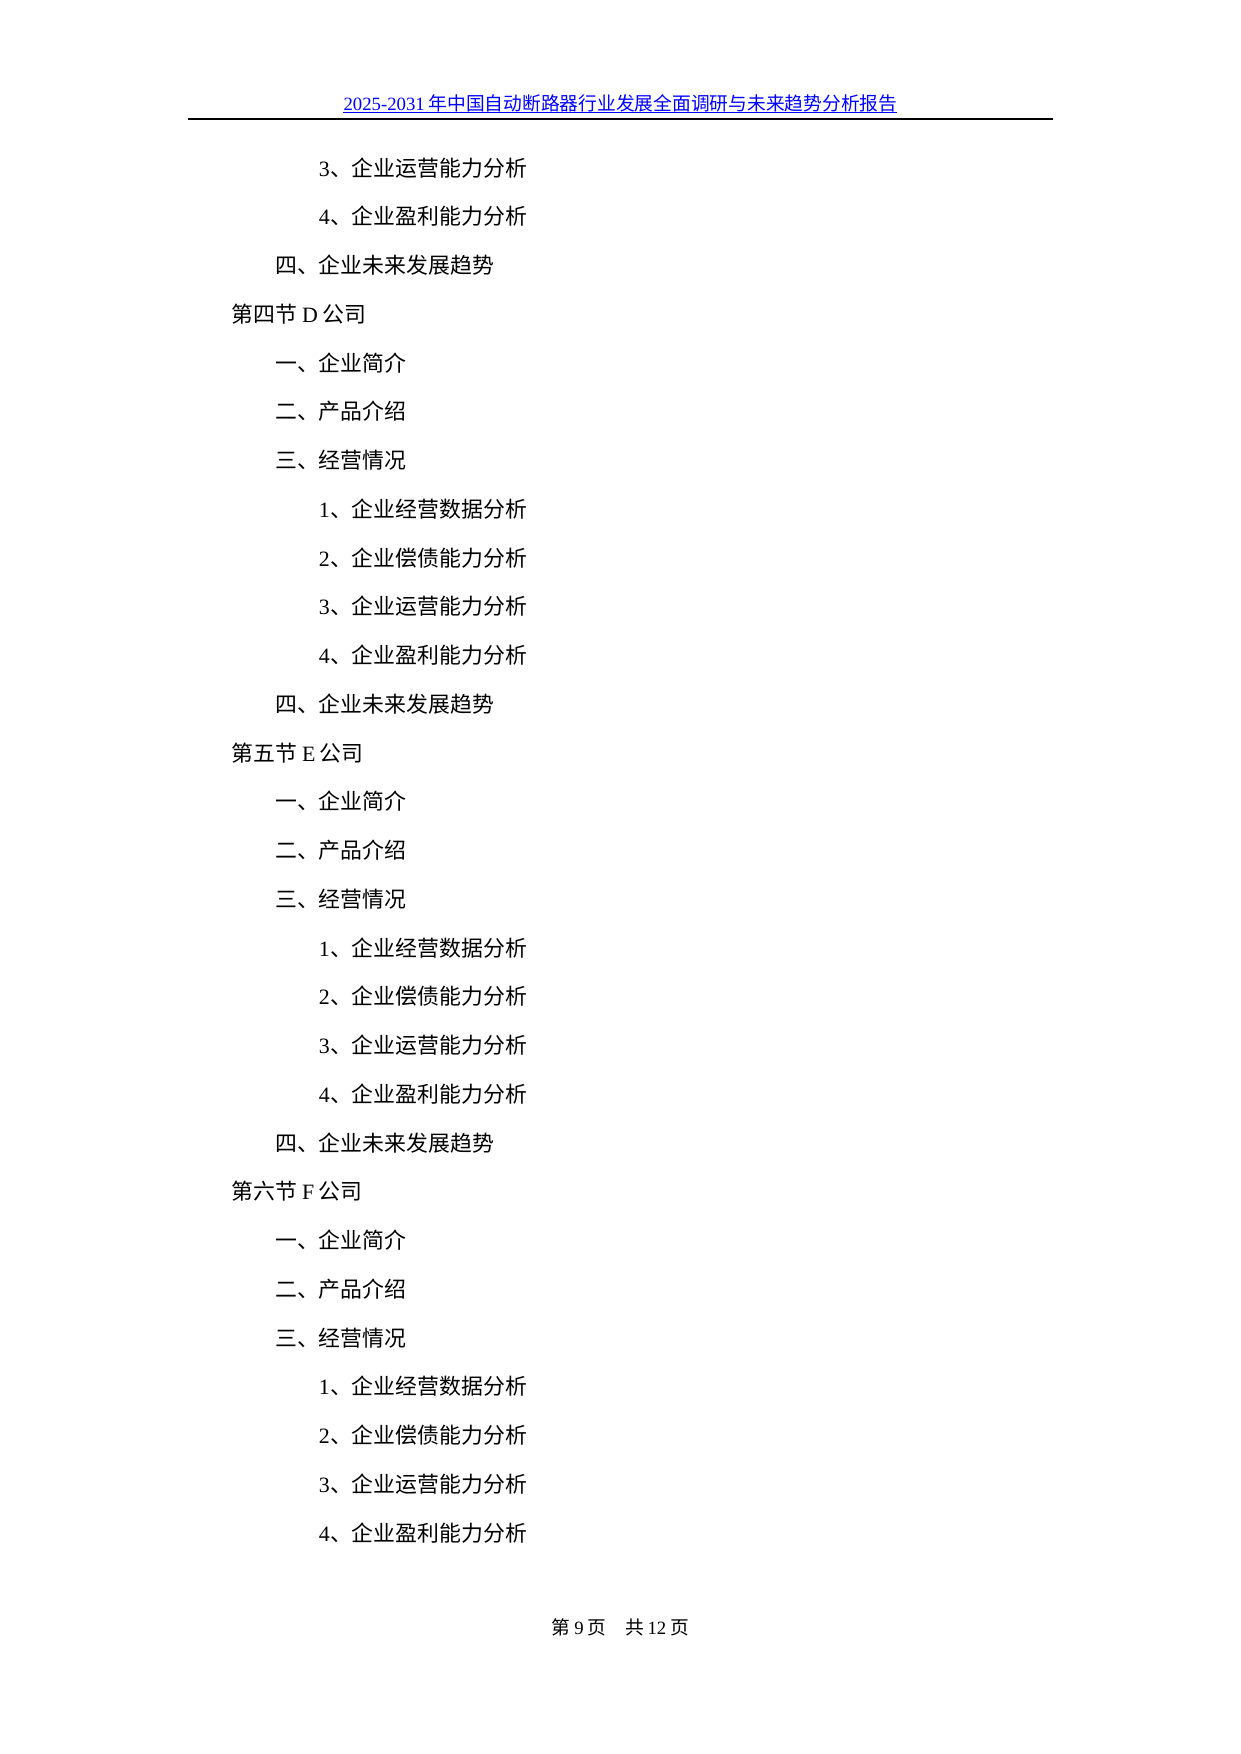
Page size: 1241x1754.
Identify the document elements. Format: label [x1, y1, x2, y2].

text [187, 150, 1053, 1548]
